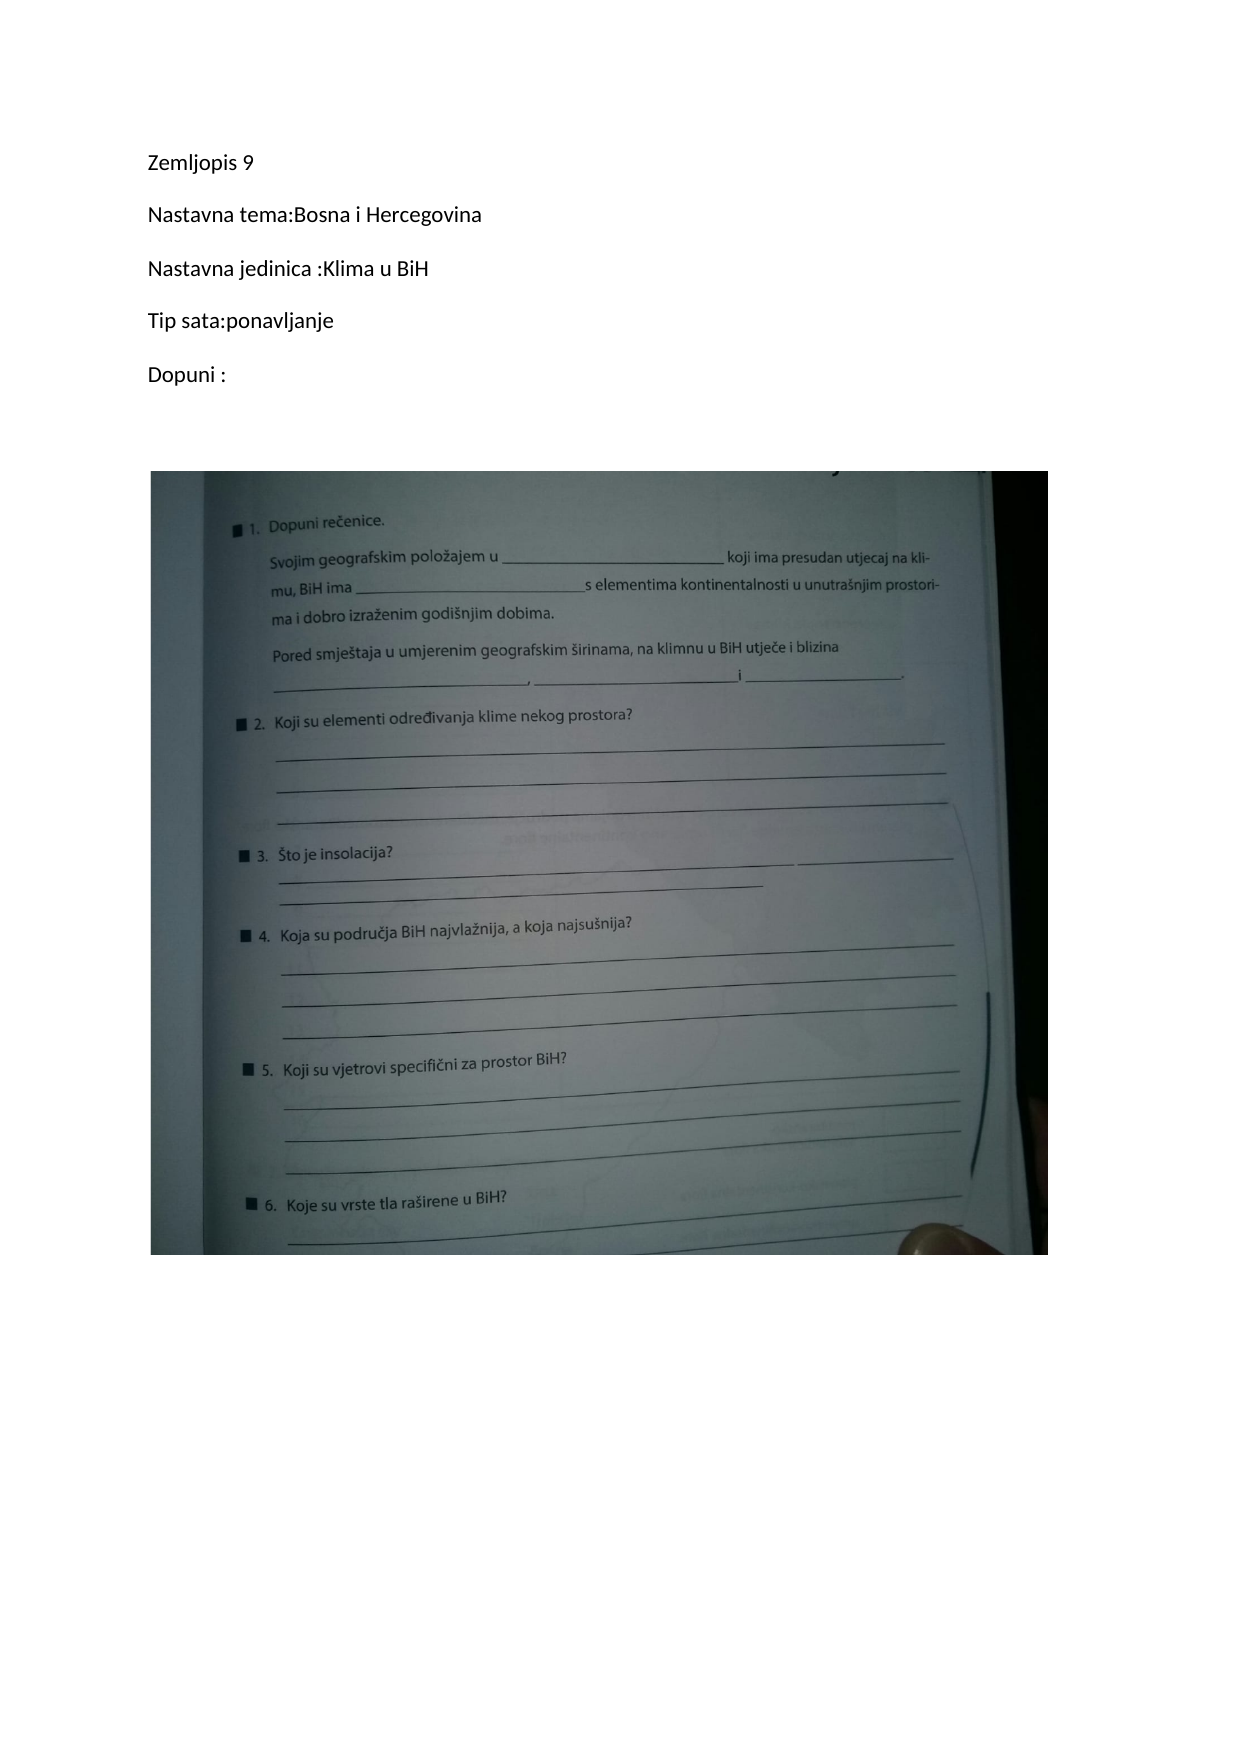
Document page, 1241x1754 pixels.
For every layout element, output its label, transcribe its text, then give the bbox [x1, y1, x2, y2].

text Zemljopis 9 [148, 148, 1093, 176]
text Nastavna jedinica :Klima u BiH [148, 254, 1093, 282]
text Dopuni : [148, 360, 1093, 388]
text Nastavna tema:Bosna i Hercegovina [148, 201, 1093, 229]
picture [151, 471, 1048, 1254]
text Tip sata:ponavljanje [148, 307, 1093, 335]
